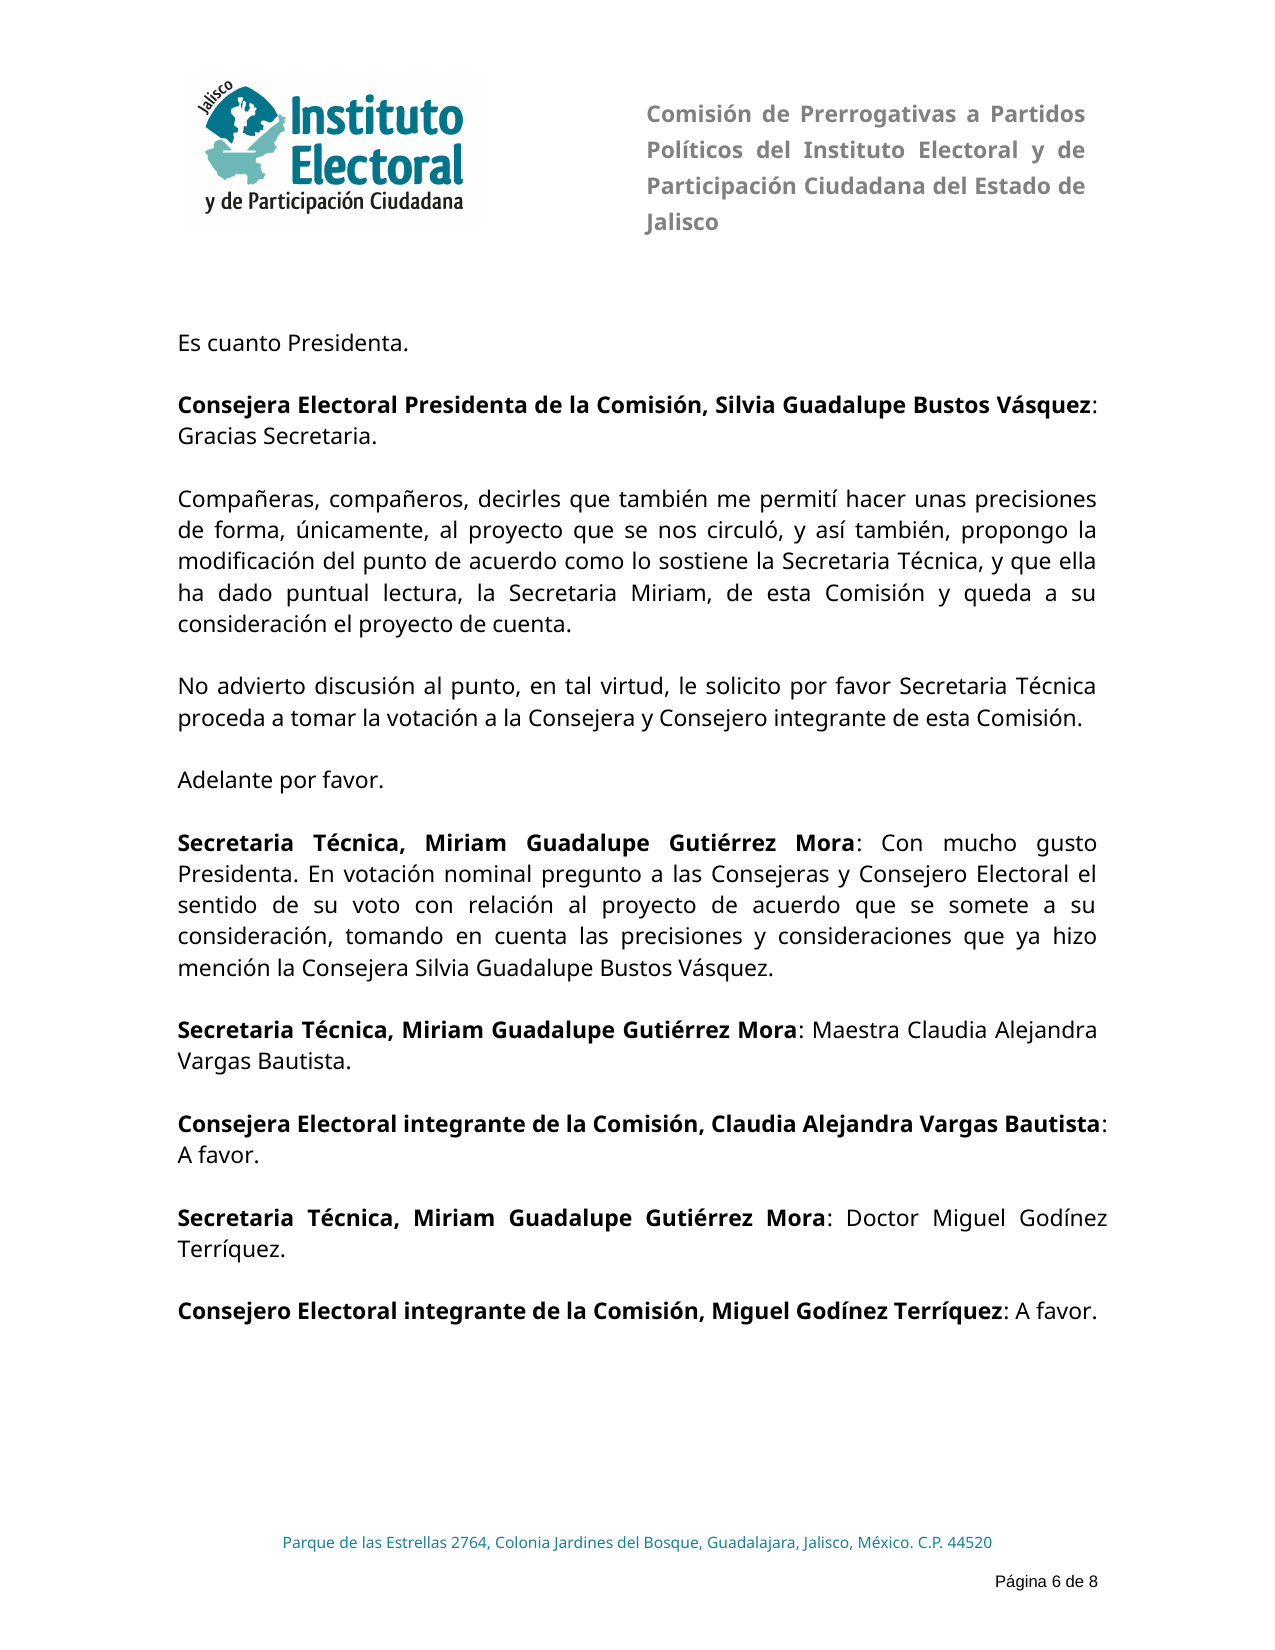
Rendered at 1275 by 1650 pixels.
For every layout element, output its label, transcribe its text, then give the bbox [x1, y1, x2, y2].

text Consejero Electoral integrante de la Comisión, Miguel Godínez Terríquez: A favor. [177, 1295, 1108, 1327]
text Secretaria Técnica, Miriam Guadalupe Gutiérrez Mora: Con mucho gusto Presidenta. En votación nominal pregunto a las Consejeras y Consejero Electoral el sentido de su voto con relación al proyecto de acuerdo que se somete a su consideración, tomando en cuenta las precisiones y consideraciones que ya hizo mención la Consejera Silvia Guadalupe Bustos Vásquez. [177, 827, 1098, 983]
picture [188, 70, 484, 229]
text Secretaria Técnica, Miriam Guadalupe Gutiérrez Mora: Maestra Claudia Alejandra Vargas Bautista. [177, 1014, 1098, 1077]
text Consejera Electoral integrante de la Comisión, Claudia Alejandra Vargas Bautista: A favor. [177, 1108, 1108, 1170]
text Secretaria Técnica, Miriam Guadalupe Gutiérrez Mora: Doctor Miguel Godínez Terríquez. [177, 1202, 1108, 1264]
text Consejera Electoral Presidenta de la Comisión, Silvia Guadalupe Bustos Vásquez: Gracias Secretaria. [177, 389, 1098, 452]
text Adelante por favor. [177, 764, 1098, 795]
text No advierto discusión al punto, en tal virtud, le solicito por favor Secretaria Técnica proceda a tomar la votación a la Consejera y Consejero integrante de esta Comisión. [177, 670, 1098, 733]
text Es cuanto Presidenta. [177, 327, 1098, 358]
text Compañeras, compañeros, decirles que también me permití hacer unas precisiones de forma, únicamente, al proyecto que se nos circuló, y así también, propongo la modificación del punto de acuerdo como lo sostiene la Secretaria Técnica, y que ella ha dado puntual lectura, la Secretaria Miriam, de esta Comisión y queda a su consideración el proyecto de cuenta. [177, 483, 1098, 639]
